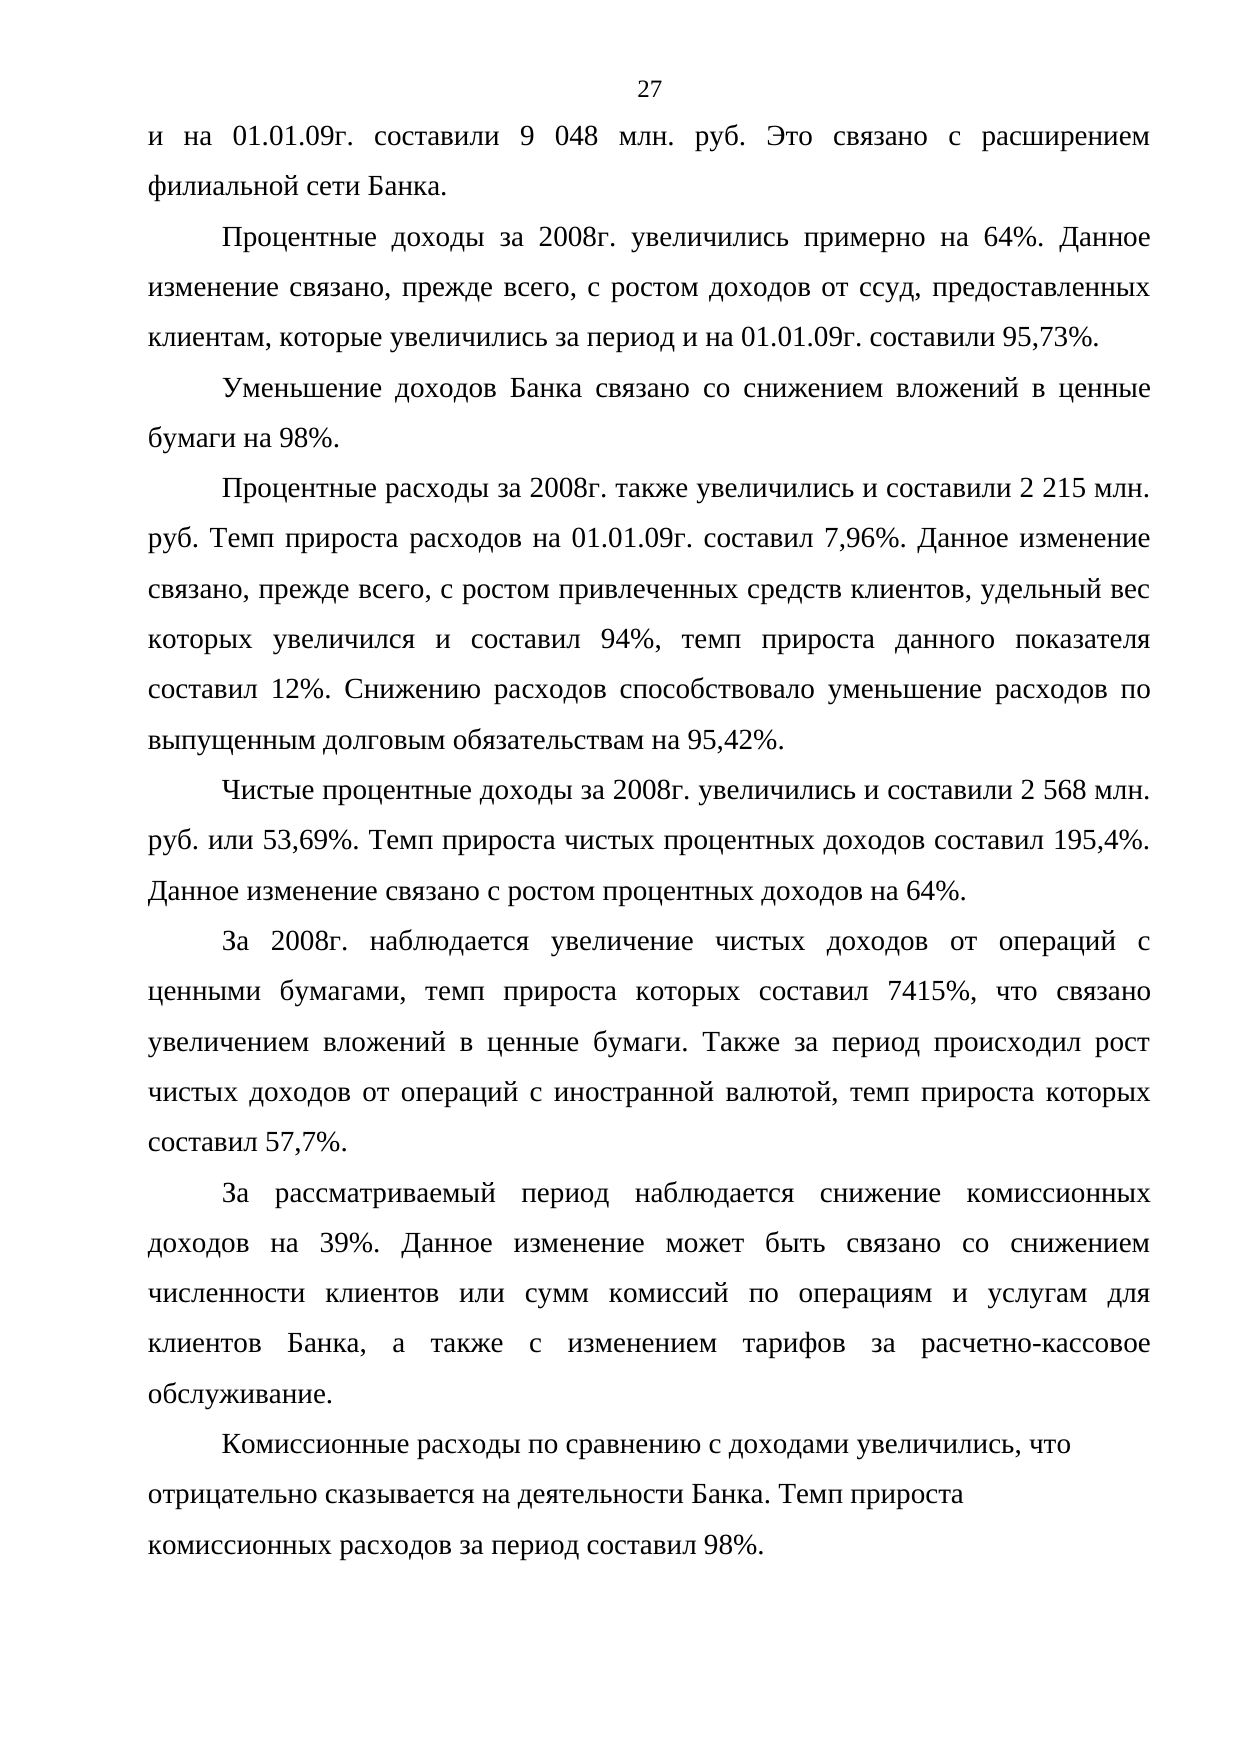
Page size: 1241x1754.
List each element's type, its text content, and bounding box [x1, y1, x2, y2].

text Процентные расходы за 2008г. также увеличились и составили 2 215 млн. руб. Темп прироста расходов на 01.01.09г. составил 7,96%. Данное изменение связано, прежде всего, с ростом привлеченных средств клиентов, удельный вес которых увеличился и составил 94%, темп прироста данного показателя составил 12%. Снижению расходов способствовало уменьшение расходов по выпущенным долговым обязательствам на 95,42%. [148, 470, 1152, 755]
text За 2008г. наблюдается увеличение чистых доходов от операций с ценными бумагами, темп прироста которых составил 7415%, что связано увеличением вложений в ценные бумаги. Также за период происходил рост чистых доходов от операций с иностранной валютой, темп прироста которых составил 57,7%. [148, 923, 1152, 1158]
text За рассматриваемый период наблюдается снижение комиссионных доходов на 39%. Данное изменение может быть связано со снижением численности клиентов или сумм комиссий по операциям и услугам для клиентов Банка, а также с изменением тарифов за расчетно-кассовое обслуживание. [148, 1175, 1152, 1409]
text Чистые процентные доходы за 2008г. увеличились и составили 2 568 млн. руб. или 53,69%. Темп прироста чистых процентных доходов составил 195,4%. Данное изменение связано с ростом процентных доходов на 64%. [148, 772, 1152, 906]
text Уменьшение доходов Банка связано со снижением вложений в ценные бумаги на 98%. [148, 370, 1152, 453]
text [148, 118, 1152, 202]
text Процентные доходы за 2008г. увеличились примерно на 64%. Данное изменение связано, прежде всего, с ростом доходов от ссуд, предоставленных клиентам, которые увеличились за период и на 01.01.09г. составили 95,73%. [148, 219, 1152, 353]
text Комиссионные расходы по сравнению с доходами увеличились, что отрицательно сказывается на деятельности Банка. Темп прироста комиссионных расходов за период составил 98%. [148, 1426, 1152, 1560]
